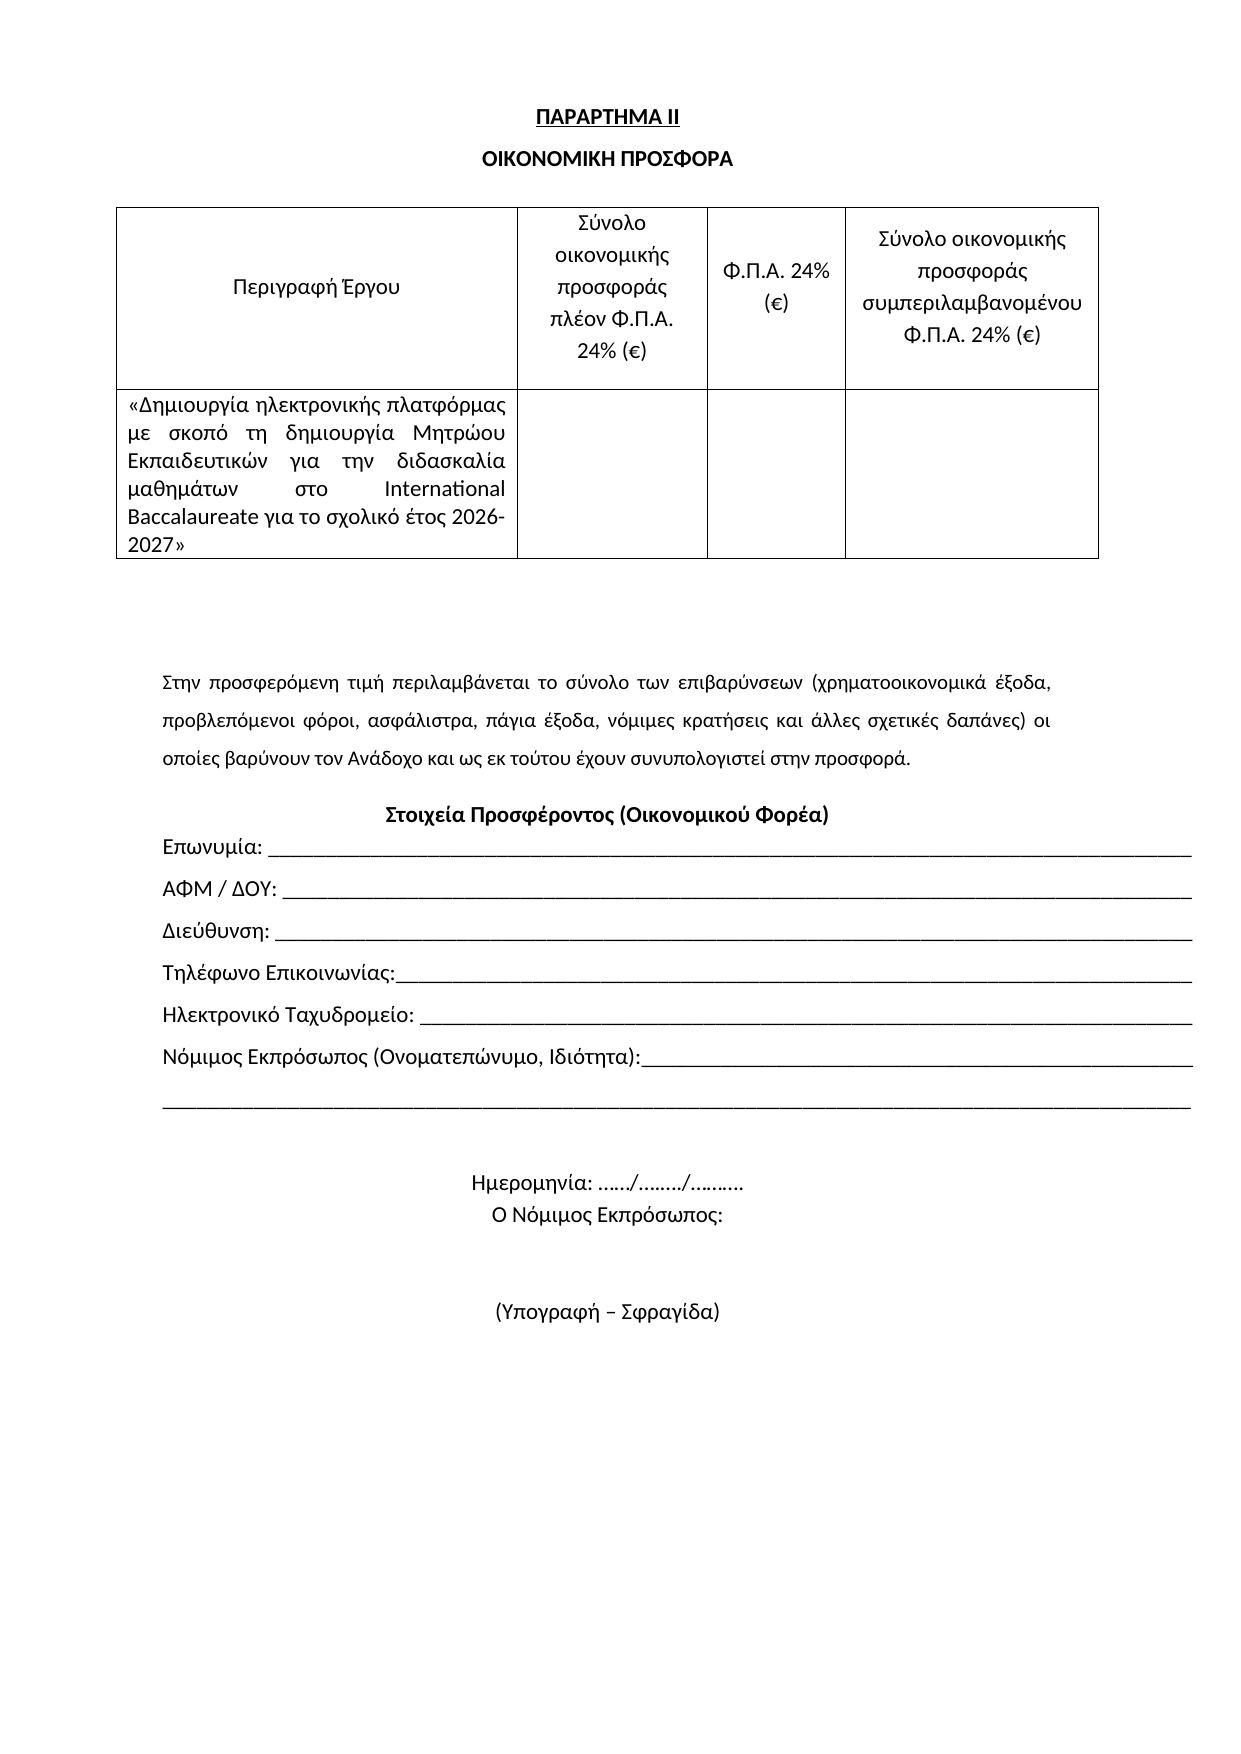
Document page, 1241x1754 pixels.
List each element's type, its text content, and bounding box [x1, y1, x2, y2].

text Επωνυμία: [162, 832, 1053, 860]
table_header Σύνολο οικονομικής προσφοράς συμπεριλαμβανομένου Φ.Π.Α. 24% (€) [846, 208, 1098, 389]
table_header Περιγραφή Έργου [117, 208, 517, 389]
table_cell [846, 390, 1098, 558]
table_cell [708, 390, 845, 558]
text Νόμιμος Εκπρόσωπος (Ονοματεπώνυμο, Ιδιότητα): [162, 1042, 1053, 1070]
text Ο Νόμιμος Εκπρόσωπος: [162, 1200, 1053, 1228]
text (Υπογραφή – Σφραγίδα) [162, 1297, 1053, 1325]
table_cell «Δημιουργία ηλεκτρονικής πλατφόρμας με σκοπό τη δημιουργία Μητρώου Εκπαιδευτικών για την διδασκαλία μαθημάτων στο International Baccalaureate για το σχολικό έτος 2026-2027» [117, 390, 517, 558]
text ΠΑΡΑΡΤΗΜΑ ΙΙ [162, 102, 1053, 130]
text Στοιχεία Προσφέροντος (Οικονομικού Φορέα) [162, 800, 1053, 828]
text Στην προσφερόμενη τιμή περιλαμβάνεται το σύνολο των επιβαρύνσεων (χρηματοοικονομικά έξοδα, προβλεπόμενοι φόροι, ασφάλιστρα, πάγια έξοδα, νόμιμες κρατήσεις και άλλες σχετικές δαπάνες) οι οποίες βαρύνουν τον Ανάδοχο και ως εκ τούτου έχουν συνυπολογιστεί στην προσφορά. [162, 669, 1053, 771]
table_cell [518, 390, 707, 558]
table_header Σύνολο οικονομικής προσφοράς πλέον Φ.Π.Α. 24% (€) [518, 208, 707, 389]
text Διεύθυνση: [162, 916, 1053, 944]
text ΑΦΜ / ΔΟΥ: [162, 874, 1053, 902]
table_header Φ.Π.Α. 24% (€) [708, 208, 845, 389]
text Τηλέφωνο Επικοινωνίας: [162, 958, 1053, 986]
text Ημερομηνία: ……/….…./………. [162, 1168, 1053, 1196]
text Ηλεκτρονικό Ταχυδρομείο: [162, 1000, 1053, 1028]
text ΟΙΚΟΝΟΜΙΚΗ ΠΡΟΣΦΟΡΑ [162, 144, 1053, 172]
